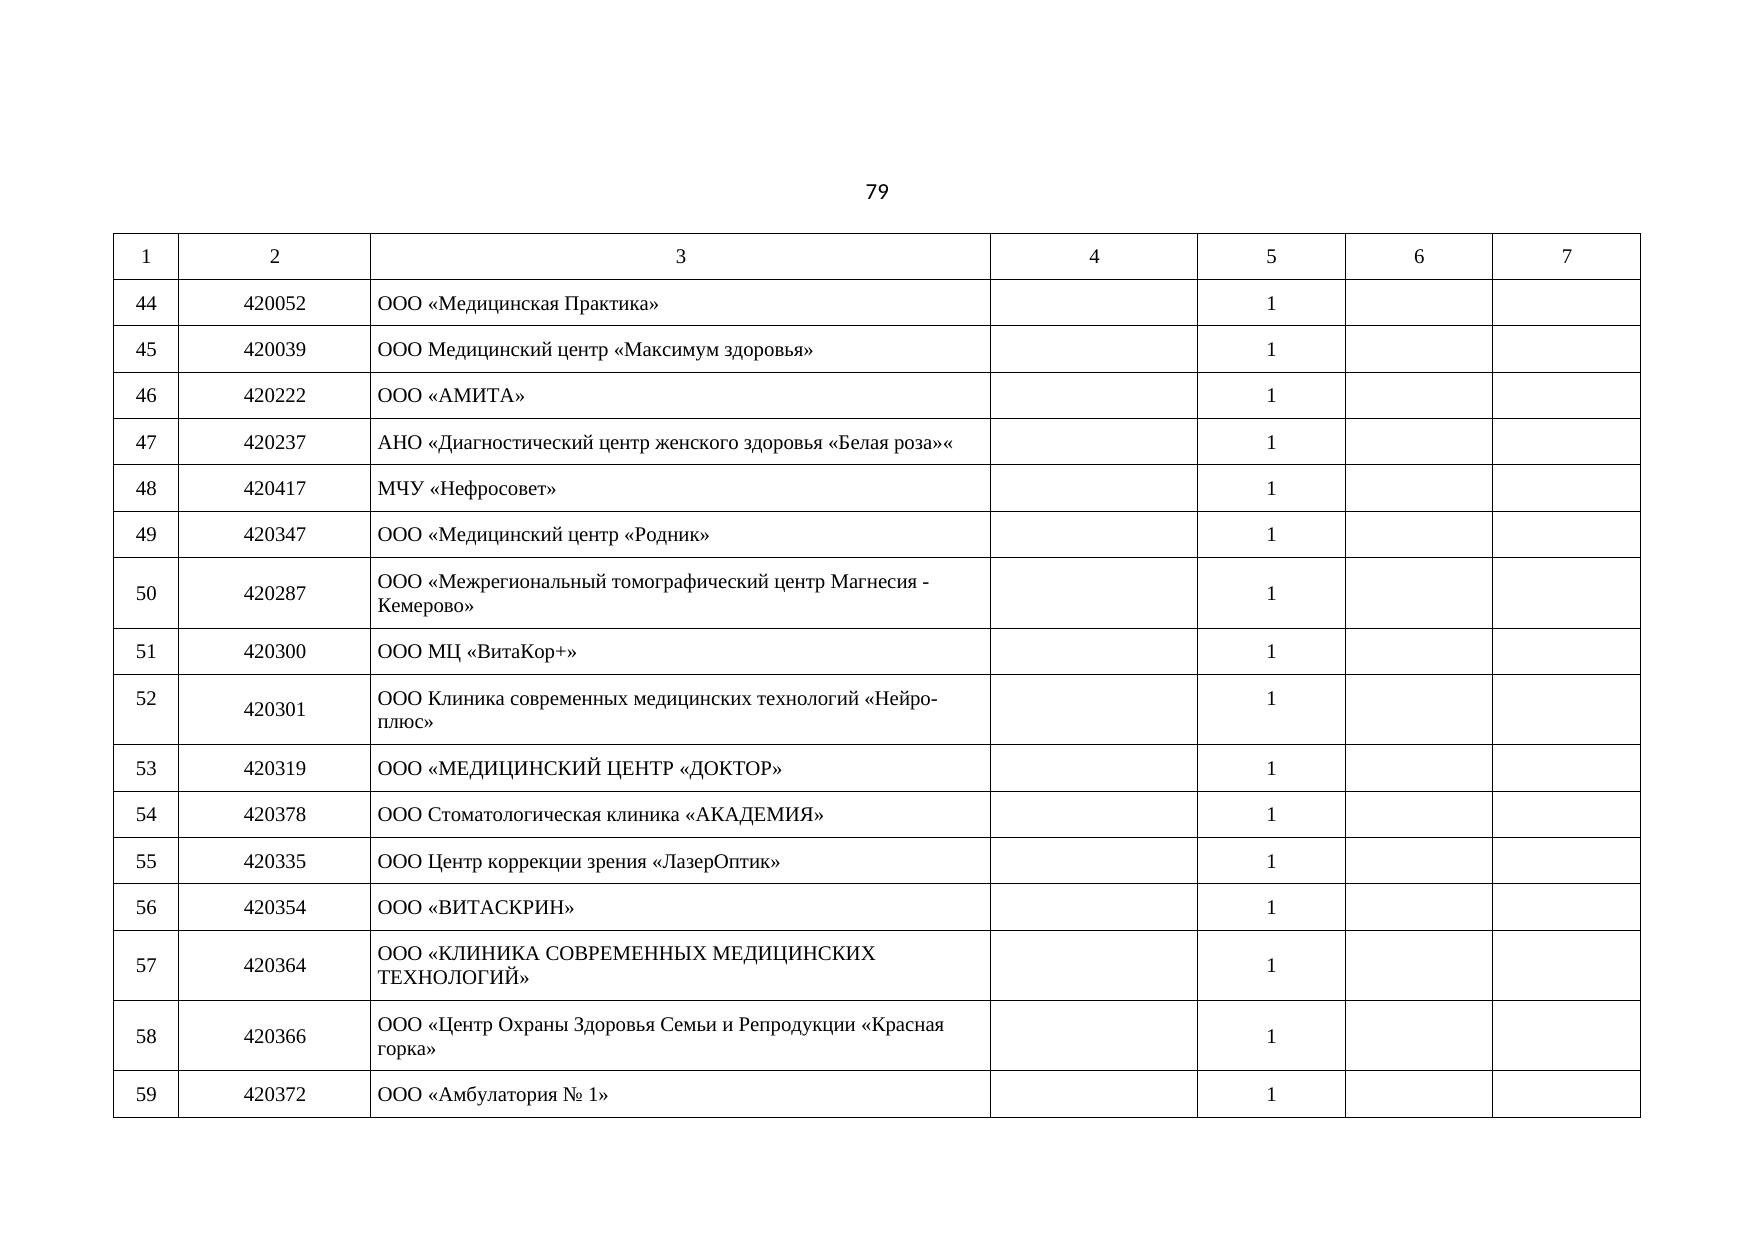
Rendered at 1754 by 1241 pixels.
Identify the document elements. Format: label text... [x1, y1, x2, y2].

table_cell [991, 792, 1197, 837]
table_cell [991, 558, 1197, 627]
table_cell [1346, 1071, 1492, 1117]
table_cell [1493, 419, 1640, 464]
table_cell ООО «Амбулатория № 1» [371, 1071, 990, 1117]
table_cell [1346, 512, 1492, 557]
table_cell 420417 [179, 465, 370, 511]
table_cell 420039 [179, 326, 370, 372]
table_cell [991, 1001, 1197, 1070]
table_cell 1 [1198, 373, 1345, 418]
table_cell ООО Медицинский центр «Максимум здоровья» [371, 326, 990, 372]
table_cell 50 [114, 558, 178, 627]
table_cell [1493, 465, 1640, 511]
table_cell [1346, 792, 1492, 837]
table_cell [1346, 326, 1492, 372]
table_cell 1 [1198, 465, 1345, 511]
table_cell 1 [1198, 884, 1345, 929]
table_cell 57 [114, 931, 178, 1000]
table_cell 1 [1198, 792, 1345, 837]
table_cell ООО «ВИТАСКРИН» [371, 884, 990, 929]
table_cell [991, 931, 1197, 1000]
table_cell [1346, 745, 1492, 791]
table_cell [991, 465, 1197, 511]
table_cell 52 [114, 675, 178, 744]
table_cell 1 [1198, 1001, 1345, 1070]
table_header 2 [179, 234, 370, 279]
table_cell 1 [1198, 931, 1345, 1000]
table_cell МЧУ «Нефросовет» [371, 465, 990, 511]
table_cell [1346, 931, 1492, 1000]
table_cell 44 [114, 280, 178, 325]
table_cell [991, 675, 1197, 744]
table_cell 420287 [179, 558, 370, 627]
table_cell 420364 [179, 931, 370, 1000]
table_cell 420372 [179, 1071, 370, 1117]
table_cell АНО «Диагностический центр женского здоровья «Белая роза»« [371, 419, 990, 464]
table_cell ООО «Медицинский центр «Родник» [371, 512, 990, 557]
table_cell [1493, 280, 1640, 325]
table_cell [1493, 326, 1640, 372]
table_cell [1493, 1071, 1640, 1117]
table_cell 420237 [179, 419, 370, 464]
table_cell [991, 419, 1197, 464]
table_cell ООО «КЛИНИКА СОВРЕМЕННЫХ МЕДИЦИНСКИХ ТЕХНОЛОГИЙ» [371, 931, 990, 1000]
table_cell 1 [1198, 419, 1345, 464]
table_cell 420222 [179, 373, 370, 418]
table_cell 48 [114, 465, 178, 511]
table_cell 420300 [179, 629, 370, 674]
table_cell 47 [114, 419, 178, 464]
table_cell 1 [1198, 838, 1345, 883]
table_cell 49 [114, 512, 178, 557]
table_cell [1493, 558, 1640, 627]
table_cell [1493, 1001, 1640, 1070]
table_cell [1493, 512, 1640, 557]
table_cell [991, 280, 1197, 325]
table_cell 1 [1198, 1071, 1345, 1117]
table_cell 51 [114, 629, 178, 674]
table_cell [1493, 745, 1640, 791]
table_cell 55 [114, 838, 178, 883]
table_cell [1493, 792, 1640, 837]
table_cell 58 [114, 1001, 178, 1070]
table_cell [991, 745, 1197, 791]
table_cell 420319 [179, 745, 370, 791]
table_cell 1 [1198, 326, 1345, 372]
table_cell [1346, 373, 1492, 418]
table_cell 54 [114, 792, 178, 837]
table_header 1 [114, 234, 178, 279]
table_header 5 [1198, 234, 1345, 279]
table_cell 420052 [179, 280, 370, 325]
table_cell [991, 884, 1197, 929]
table_cell 1 [1198, 512, 1345, 557]
table_cell [991, 326, 1197, 372]
table_cell ООО Клиника современных медицинских технологий «Нейро-плюс» [371, 675, 990, 744]
table_cell [1346, 838, 1492, 883]
table_cell 420335 [179, 838, 370, 883]
table_cell ООО «АМИТА» [371, 373, 990, 418]
table_header 7 [1493, 234, 1640, 279]
table_cell [1493, 373, 1640, 418]
table_header 3 [371, 234, 990, 279]
table_cell [991, 1071, 1197, 1117]
table_cell [1493, 838, 1640, 883]
table_cell 53 [114, 745, 178, 791]
table_cell 1 [1198, 745, 1345, 791]
table_cell [991, 512, 1197, 557]
table_cell 1 [1198, 558, 1345, 627]
table_cell 1 [1198, 675, 1345, 744]
table_cell ООО «Межрегиональный томографический центр Магнесия -Кемерово» [371, 558, 990, 627]
table_cell [1346, 280, 1492, 325]
table_cell [991, 838, 1197, 883]
table_cell [1493, 931, 1640, 1000]
table_cell [1346, 1001, 1492, 1070]
table_cell 1 [1198, 629, 1345, 674]
table_cell 420301 [179, 675, 370, 744]
table_cell [991, 373, 1197, 418]
table_header 4 [991, 234, 1197, 279]
table_cell [1346, 465, 1492, 511]
table_cell ООО Центр коррекции зрения «ЛазерОптик» [371, 838, 990, 883]
table_cell 56 [114, 884, 178, 929]
table_cell ООО «МЕДИЦИНСКИЙ ЦЕНТР «ДОКТОР» [371, 745, 990, 791]
table_header 6 [1346, 234, 1492, 279]
table_cell [1346, 675, 1492, 744]
table_cell ООО Стоматологическая клиника «АКАДЕМИЯ» [371, 792, 990, 837]
table_cell 45 [114, 326, 178, 372]
table_cell ООО «Медицинская Практика» [371, 280, 990, 325]
table_cell 46 [114, 373, 178, 418]
table_cell 420366 [179, 1001, 370, 1070]
table_cell 420354 [179, 884, 370, 929]
table_cell [1346, 629, 1492, 674]
table_cell [1346, 419, 1492, 464]
table_cell [1493, 629, 1640, 674]
table_cell [1493, 884, 1640, 929]
table_cell 59 [114, 1071, 178, 1117]
table_cell ООО МЦ «ВитаКор+» [371, 629, 990, 674]
table_cell 1 [1198, 280, 1345, 325]
table_cell ООО «Центр Охраны Здоровья Семьи и Репродукции «Красная горка» [371, 1001, 990, 1070]
table_cell [1346, 884, 1492, 929]
table_cell 420347 [179, 512, 370, 557]
table_cell [1493, 675, 1640, 744]
table_cell [991, 629, 1197, 674]
table_cell [1346, 558, 1492, 627]
table_cell 420378 [179, 792, 370, 837]
